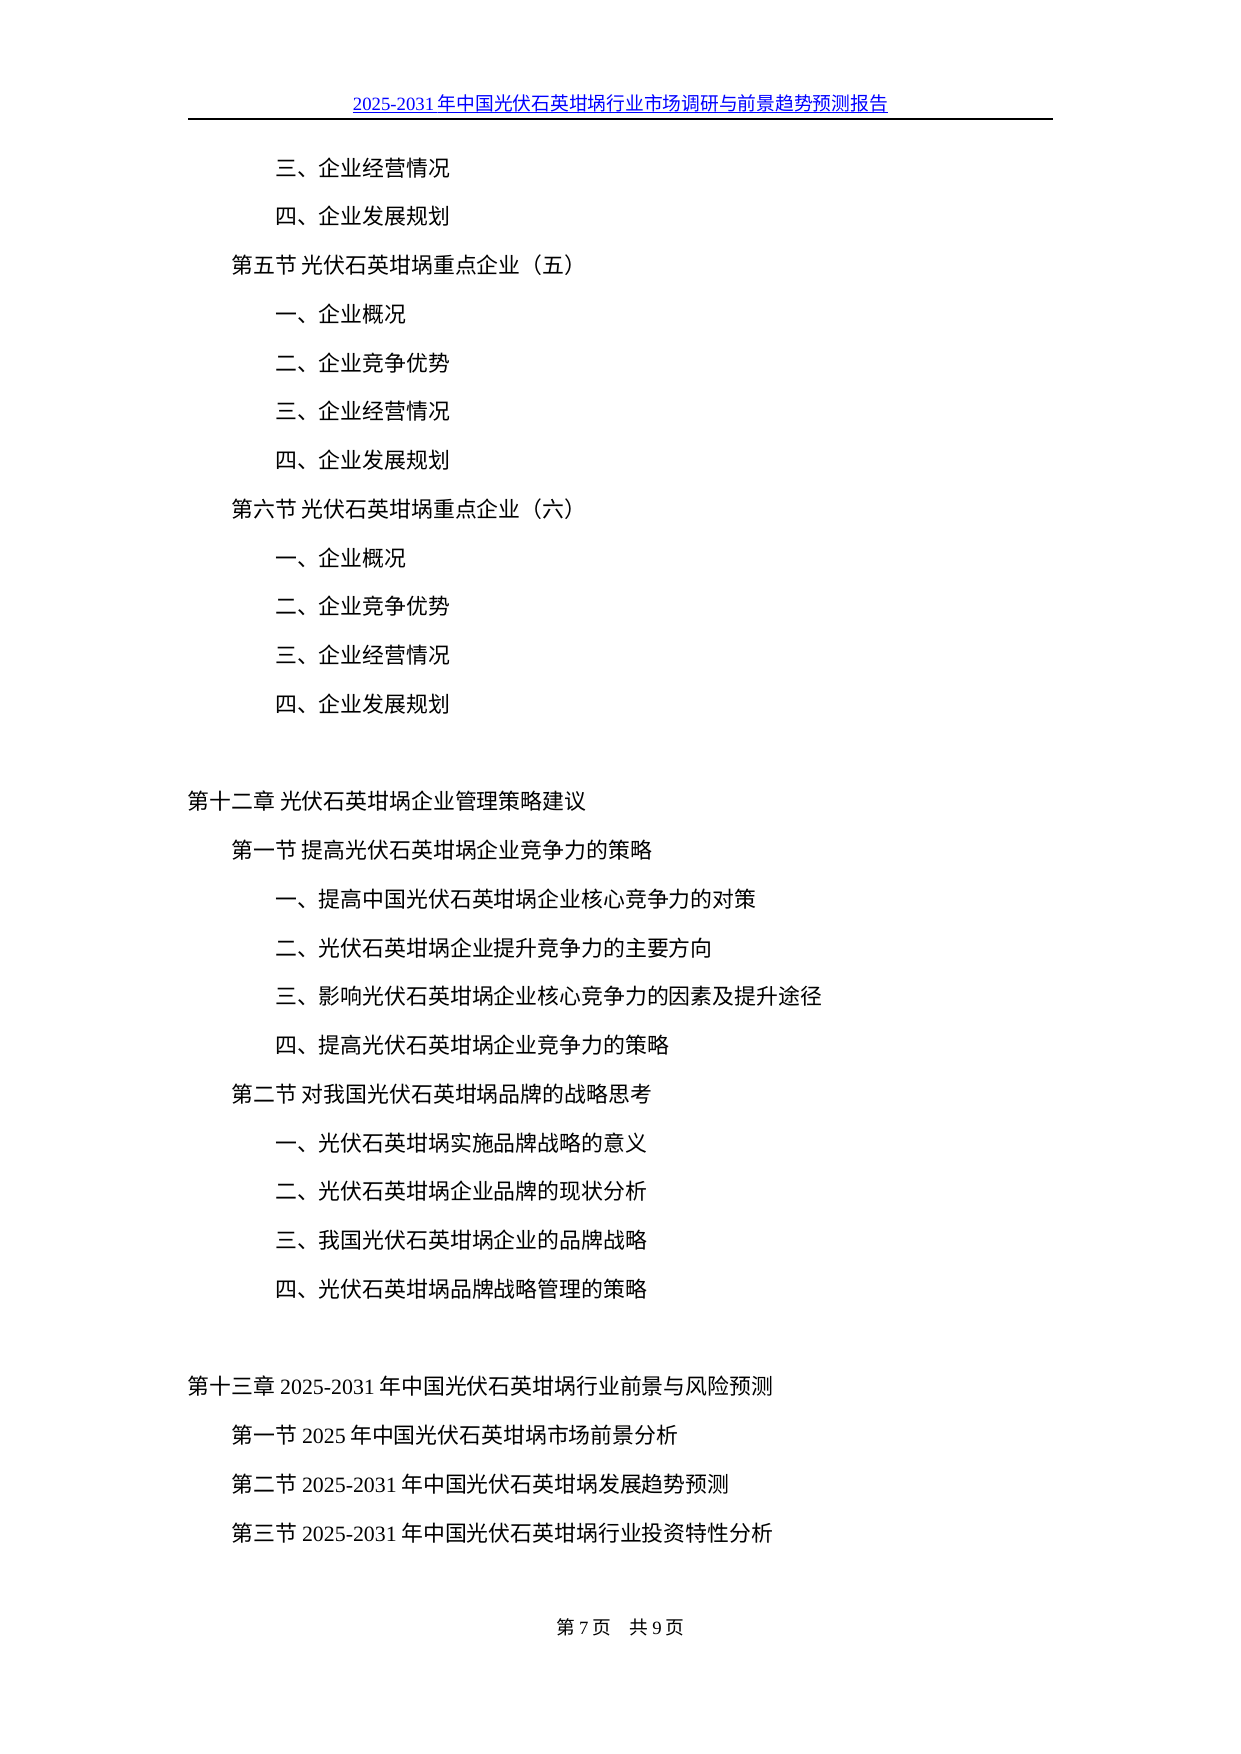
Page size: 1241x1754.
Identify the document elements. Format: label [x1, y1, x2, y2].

text [187, 150, 1053, 1548]
